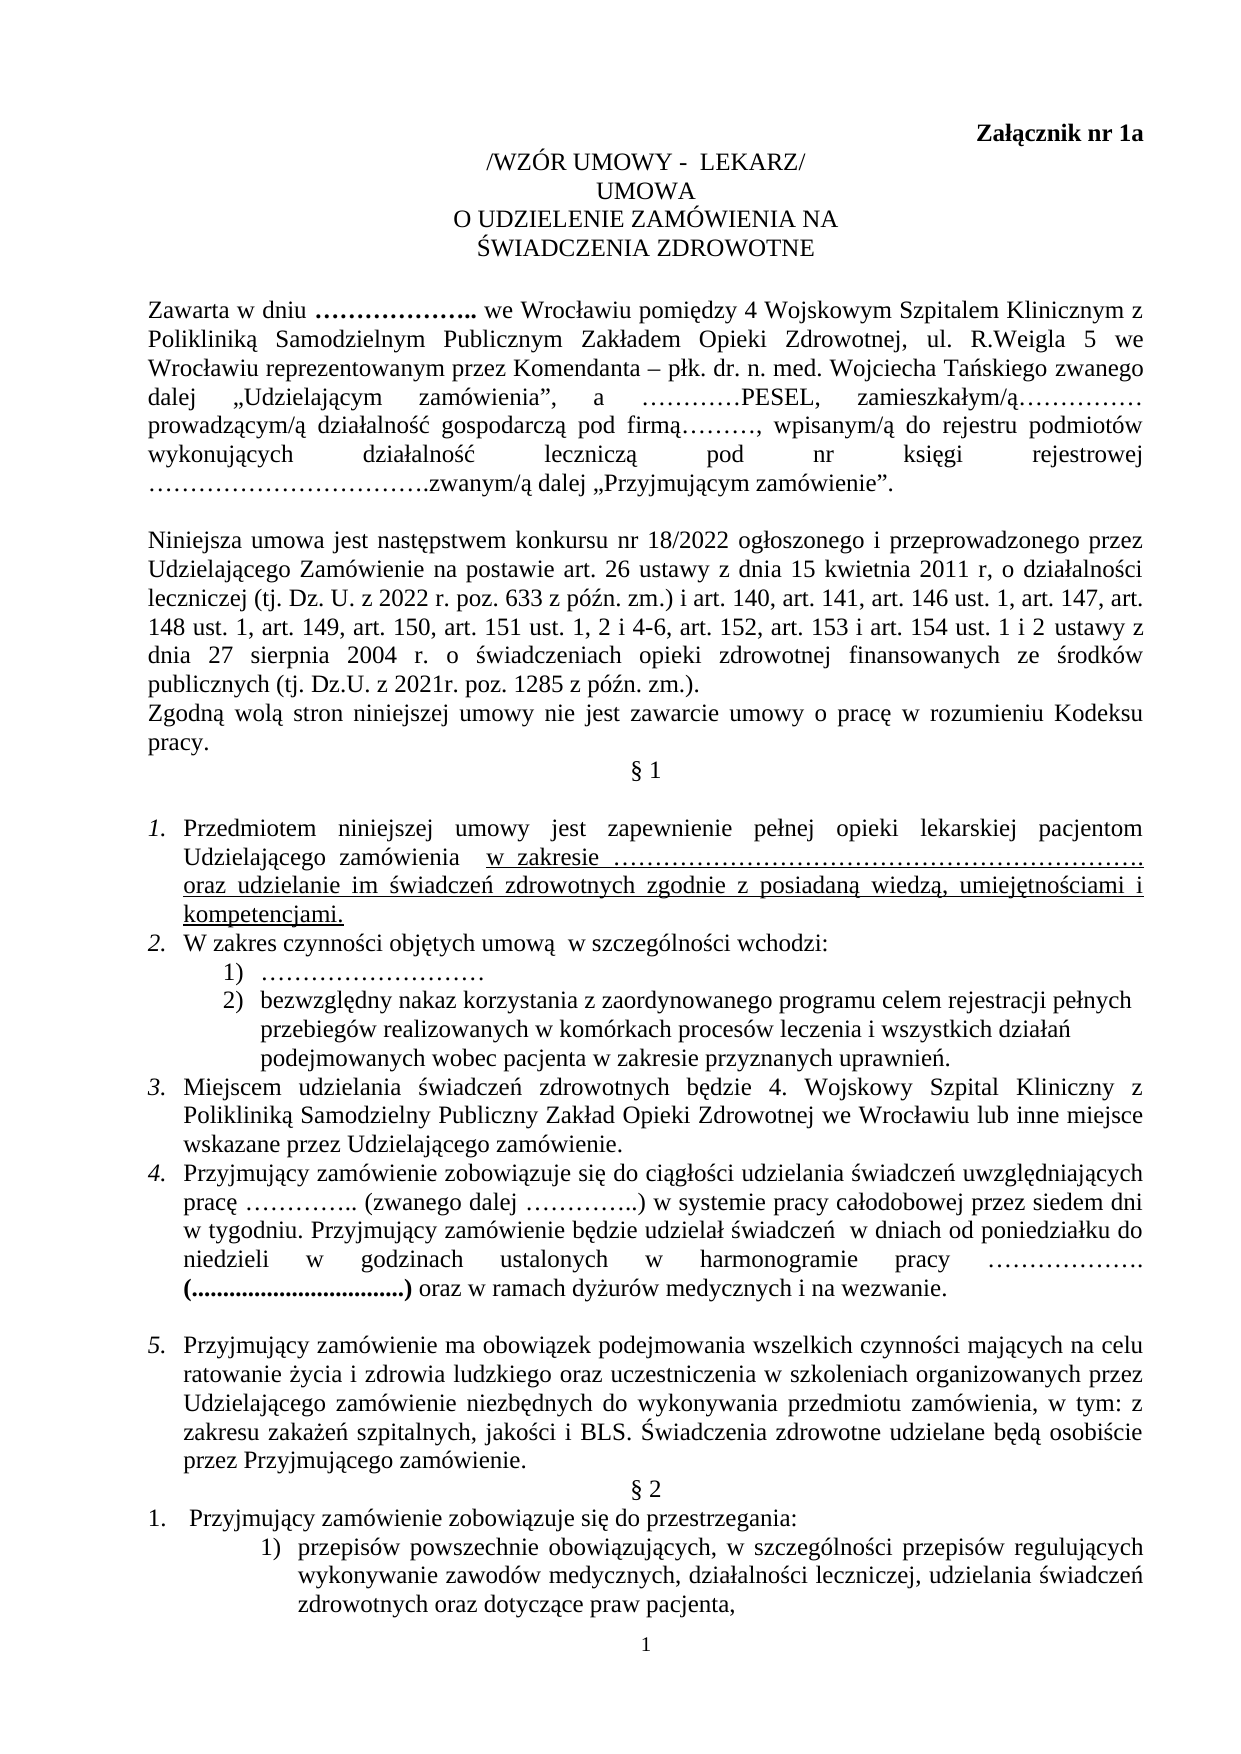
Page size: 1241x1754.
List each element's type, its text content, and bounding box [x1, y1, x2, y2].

text § 1 [148, 756, 1144, 784]
list Przedmiotem niniejszej umowy jest zapewnienie pełnej opieki lekarskiej pacjentom Udzielającego zamówienia w zakresie ………………………………………………………. oraz udzielanie im świadczeń zdrowotnych zgodnie z posiadaną wiedzą, umiejętnościami i kompetencjami. [148, 813, 1144, 928]
text /WZÓR UMOWY - LEKARZ/ [148, 147, 1144, 176]
list Przyjmujący zamówienie ma obowiązek podejmowania wszelkich czynności mających na celu ratowanie życia i zdrowia ludzkiego oraz uczestniczenia w szkoleniach organizowanych przez Udzielającego zamówienie niezbędnych do wykonywania przedmiotu zamówienia, w tym: z zakresu zakażeń szpitalnych, jakości i BLS. Świadczenia zdrowotne udzielane będą osobiście przez Przyjmującego zamówienie. [148, 1331, 1144, 1474]
list Przyjmujący zamówienie zobowiązuje się do ciągłości udzielania świadczeń uwzględniających pracę ………….. (zwanego dalej …………..) w systemie pracy całodobowej przez siedem dni w tygodniu. Przyjmujący zamówienie będzie udzielał świadczeń w dniach od poniedziałku do niedzieli w godzinach ustalonych w harmonogramie pracy ………………. (..................................) oraz w ramach dyżurów medycznych i na wezwanie. [148, 1158, 1144, 1302]
text Niniejsza umowa jest następstwem konkursu nr 18/2022 ogłoszonego i przeprowadzonego przez Udzielającego Zamówienie na postawie art. 26 ustawy z dnia 15 kwietnia 2011 r, o działalności leczniczej (tj. Dz. U. z 2022 r. poz. 633 z późn. zm.) i art. 140, art. 141, art. 146 ust. 1, art. 147, art. 148 ust. 1, art. 149, art. 150, art. 151 ust. 1, 2 i 4-6, art. 152, art. 153 i art. 154 ust. 1 i 2 ustawy z dnia 27 sierpnia 2004 r. o świadczeniach opieki zdrowotnej finansowanych ze środków publicznych (tj. Dz.U. z 2021r. poz. 1285 z późn. zm.). [148, 526, 1144, 698]
list ……………………… [223, 957, 1144, 986]
list bezwzględny nakaz korzystania z zaordynowanego programu celem rejestracji pełnych przebiegów realizowanych w komórkach procesów leczenia i wszystkich działań podejmowanych wobec pacjenta w zakresie przyznanych uprawnień. [223, 986, 1144, 1072]
list Miejscem udzielania świadczeń zdrowotnych będzie 4. Wojskowy Szpital Kliniczny z Polikliniką Samodzielny Publiczny Zakład Opieki Zdrowotnej we Wrocławiu lub inne miejsce wskazane przez Udzielającego zamówienie. [148, 1072, 1144, 1158]
list Przyjmujący zamówienie zobowiązuje się do przestrzegania: [148, 1503, 1144, 1532]
text Zawarta w dniu ……………….. we Wrocławiu pomiędzy 4 Wojskowym Szpitalem Klinicznym z Polikliniką Samodzielnym Publicznym Zakładem Opieki Zdrowotnej, ul. R.Weigla 5 we Wrocławiu reprezentowanym przez Komendanta – płk. dr. n. med. Wojciecha Tańskiego zwanego dalej „Udzielającym zamówienia”, a …………PESEL, zamieszkałym/ą…………… prowadzącym/ą działalność gospodarczą pod firmą………, wpisanym/ą do rejestru podmiotów wykonujących działalność leczniczą pod nr księgi rejestrowej …………………………….zwanym/ą dalej „Przyjmującym zamówienie”. [148, 296, 1144, 497]
list przepisów powszechnie obowiązujących, w szczególności przepisów regulujących wykonywanie zawodów medycznych, działalności leczniczej, udzielania świadczeń zdrowotnych oraz dotyczące praw pacjenta, [260, 1532, 1144, 1618]
text ŚWIADCZENIA ZDROWOTNE [148, 233, 1144, 262]
text UMOWA [148, 176, 1144, 204]
text § 2 [148, 1474, 1144, 1503]
text Zgodną wolą stron niniejszej umowy nie jest zawarcie umowy o pracę w rozumieniu Kodeksu pracy. [148, 698, 1144, 756]
text Załącznik nr 1a [148, 118, 1144, 147]
list W zakres czynności objętych umową w szczególności wchodzi: [148, 928, 1144, 957]
text O UDZIELENIE ZAMÓWIENIA NA [148, 204, 1144, 233]
